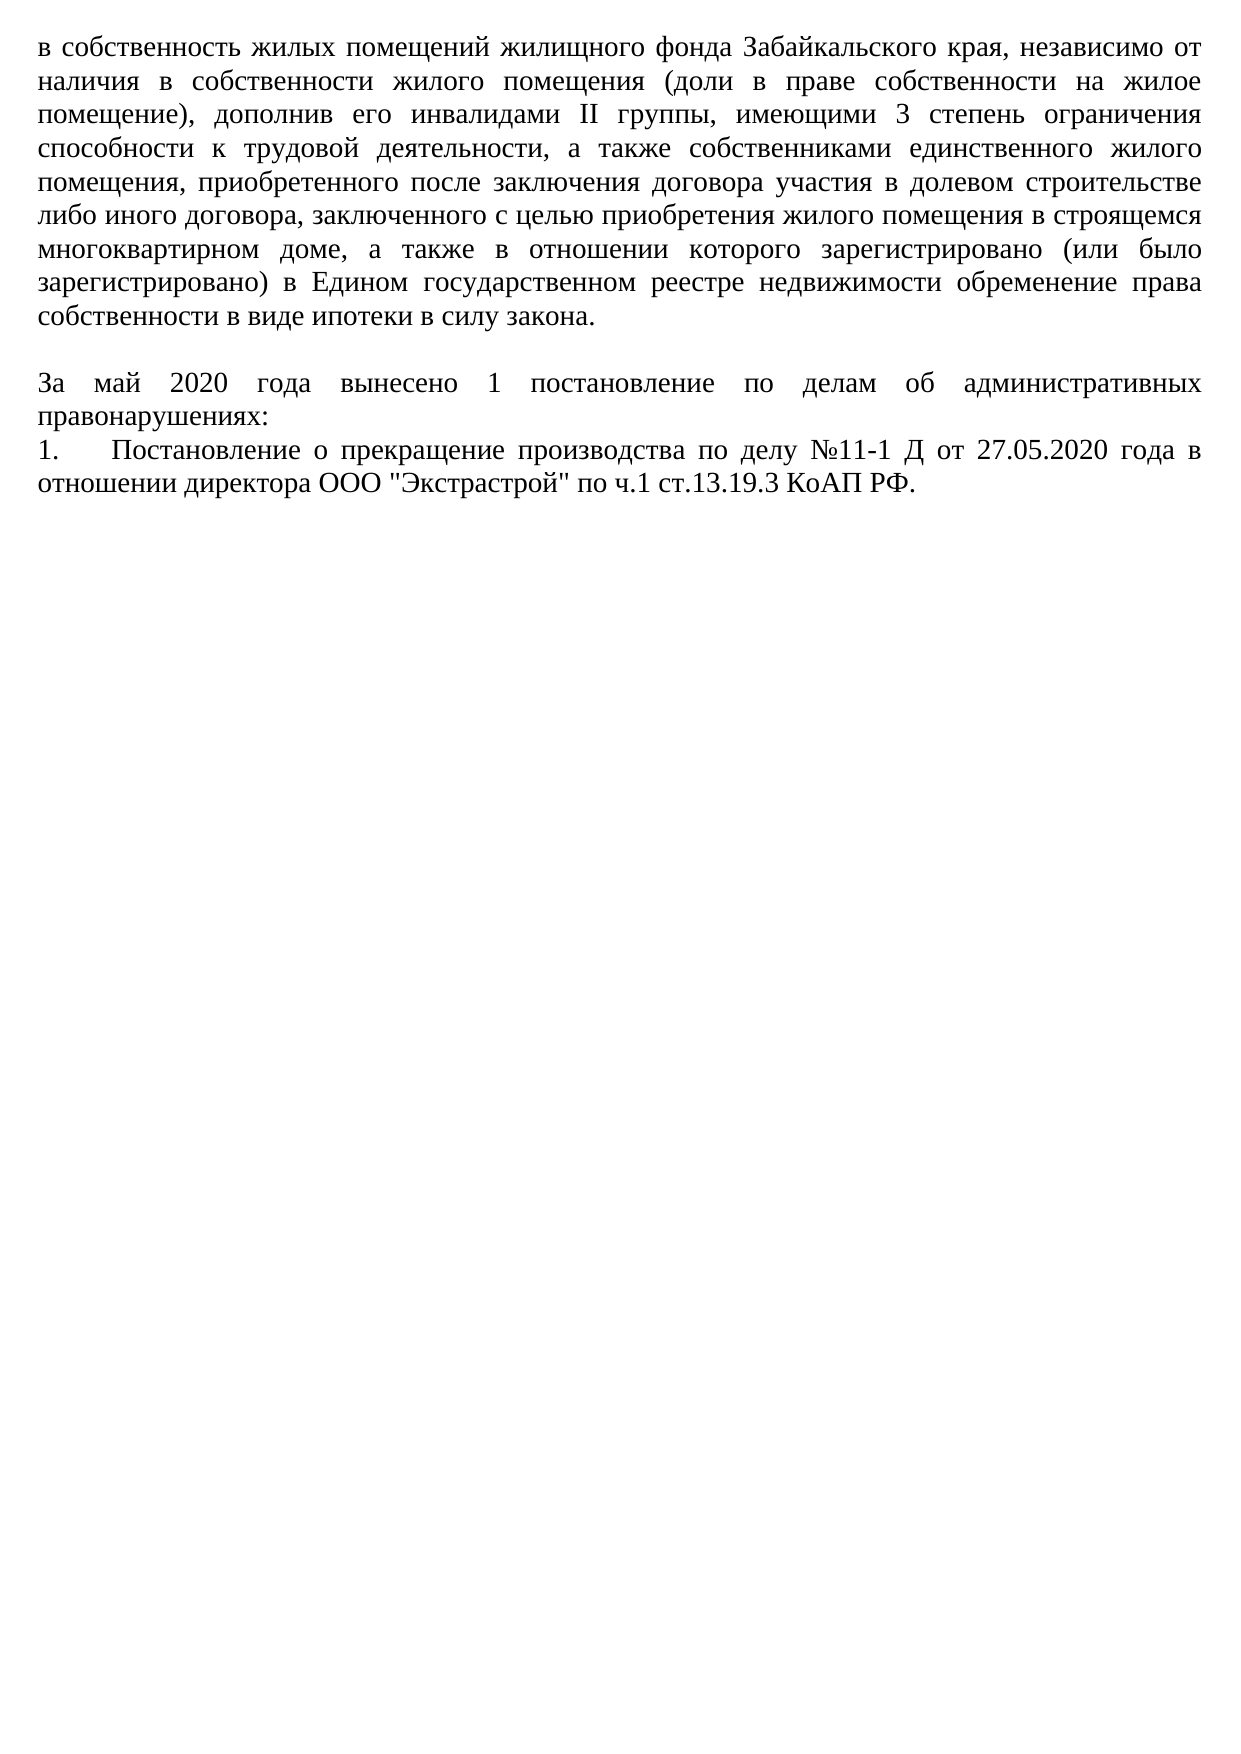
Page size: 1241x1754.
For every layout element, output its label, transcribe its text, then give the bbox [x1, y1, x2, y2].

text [37, 29, 1203, 331]
text 1. Постановление о прекращение производства по делу №11-1 Д от 27.05.2020 года в отношении директора ООО "Экстрастрой" по ч.1 ст.13.19.3 КоАП РФ. [37, 432, 1203, 499]
text За май 2020 года вынесено 1 постановление по делам об административных правонарушениях: [37, 365, 1203, 432]
